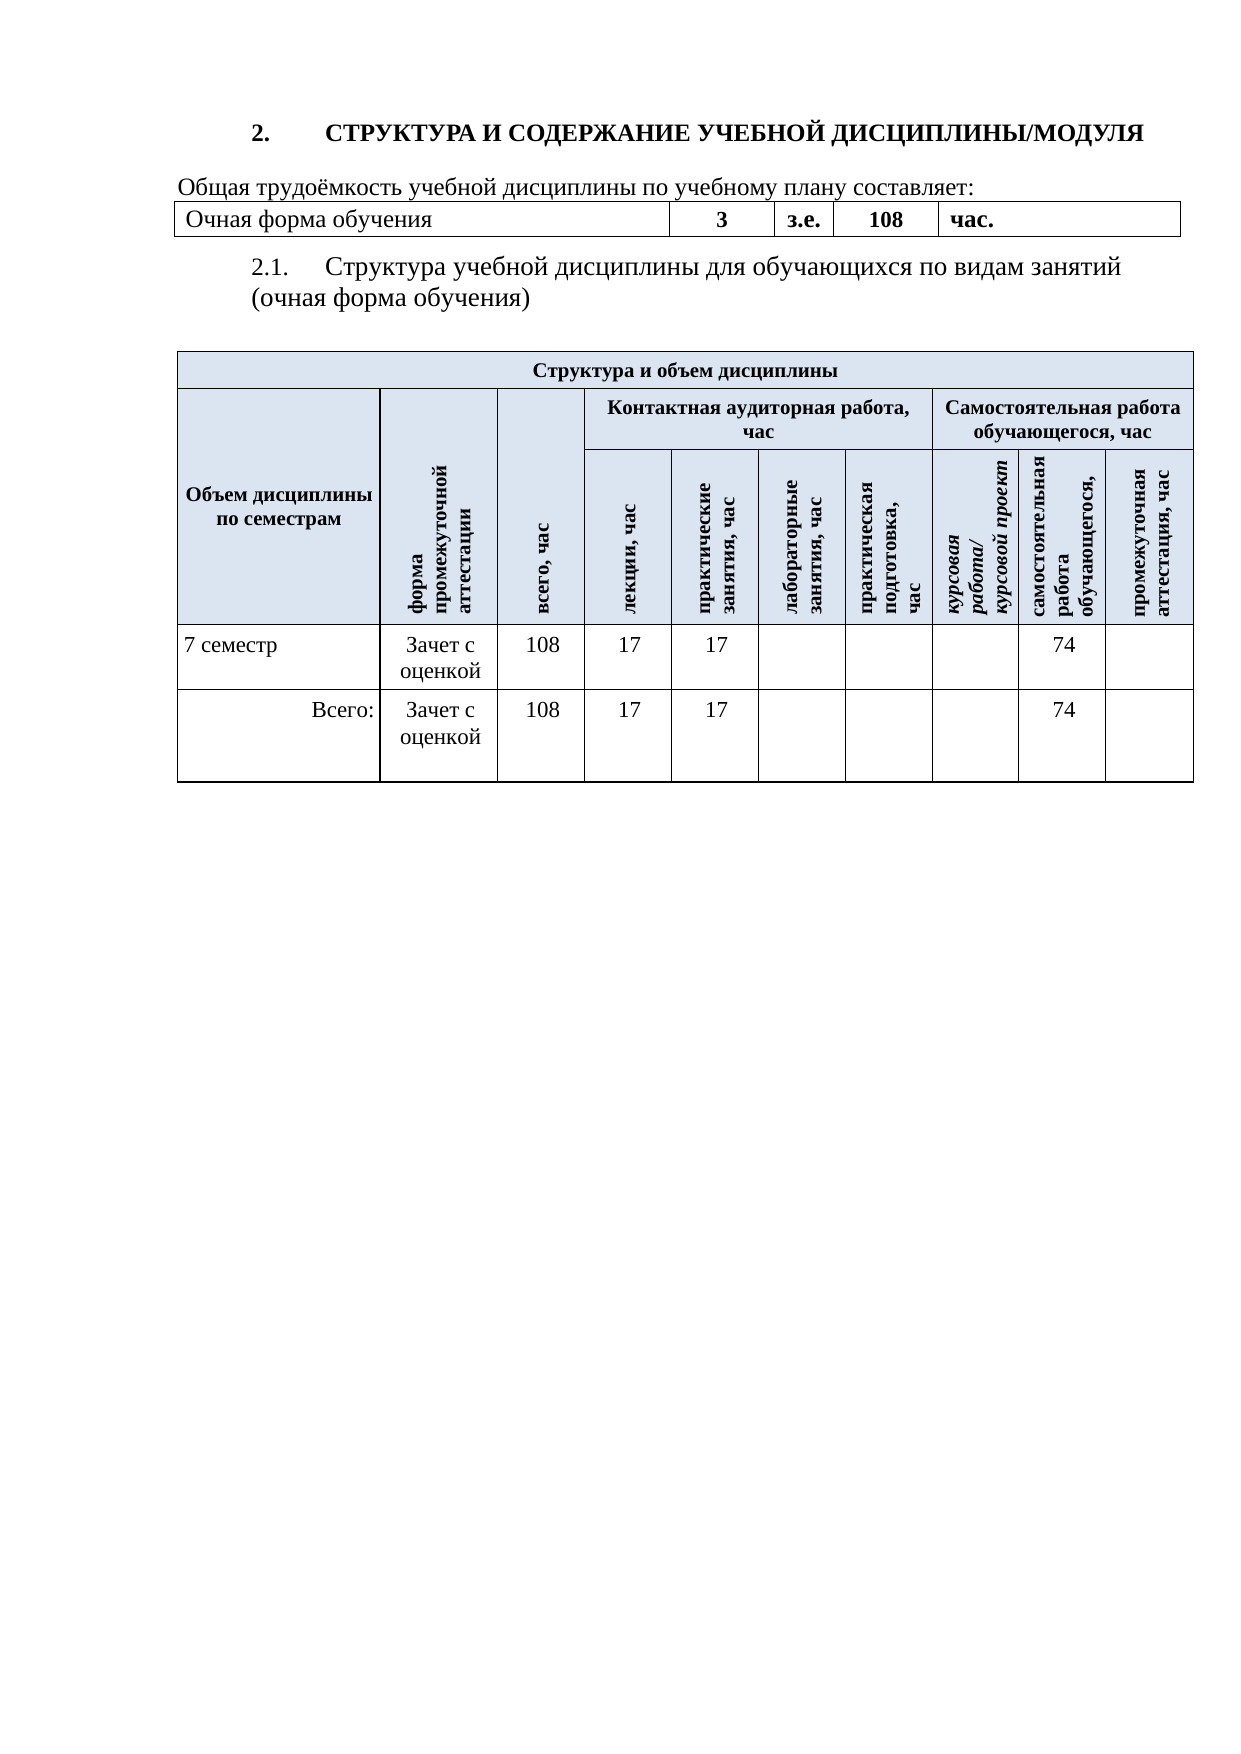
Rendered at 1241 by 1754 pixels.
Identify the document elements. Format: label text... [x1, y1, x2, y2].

table_cell [846, 625, 932, 689]
table_cell 108 [498, 690, 584, 781]
table_cell 7 семестр [178, 625, 379, 689]
table_header Структура и объем дисциплины [178, 352, 1193, 388]
table_header з.е. [775, 202, 833, 236]
table_cell форма промежуточной аттестации [381, 389, 497, 624]
table_cell [1106, 690, 1193, 781]
table_cell 17 [672, 625, 758, 689]
table_cell 17 [585, 690, 671, 781]
table_cell 74 [1019, 625, 1105, 689]
table_cell 74 [1019, 690, 1105, 781]
table_cell [1106, 625, 1193, 689]
table_cell промежуточная аттестация, час [1106, 450, 1193, 624]
table_cell Всего: [178, 690, 379, 781]
subtitle СТРУКТУРА И СОДЕРЖАНИЕ УЧЕБНОЙ ДИСЦИПЛИНЫ/МОДУЛЯ [251, 118, 1181, 147]
table_header 108 [834, 202, 938, 236]
table_cell 108 [498, 625, 584, 689]
table_cell Объем дисциплины по семестрам [178, 389, 379, 624]
table_cell всего, час [498, 389, 584, 624]
table_cell [933, 625, 1018, 689]
table_cell лабораторные занятия, час [759, 450, 845, 624]
table_header час. [939, 202, 1180, 236]
table_cell [846, 690, 932, 781]
table_cell 17 [672, 690, 758, 781]
table_cell [759, 625, 845, 689]
table_cell [933, 690, 1018, 781]
table_cell Контактная аудиторная работа, час [585, 389, 932, 449]
table_cell Зачет с оценкой [381, 690, 497, 781]
table_cell практическая подготовка, час [846, 450, 932, 624]
table_header 3 [670, 202, 774, 236]
table_header Очная форма обучения [175, 202, 669, 236]
table_cell 17 [585, 625, 671, 689]
table_cell Зачет с оценкой [381, 625, 497, 689]
list Общая трудоёмкость учебной дисциплины по учебному плану составляет: [177, 172, 1181, 201]
table_cell курсовая работа/ курсовой проект [933, 450, 1018, 624]
table_cell самостоятельная работа обучающегося, час [1019, 450, 1105, 624]
table_cell Самостоятельная работа обучающегося, час [933, 389, 1193, 449]
table_cell [759, 690, 845, 781]
table_cell лекции, час [585, 450, 671, 624]
subtitle Структура учебной дисциплины для обучающихся по видам занятий (очная форма обучения) [251, 249, 1181, 312]
table_cell практические занятия, час [672, 450, 758, 624]
